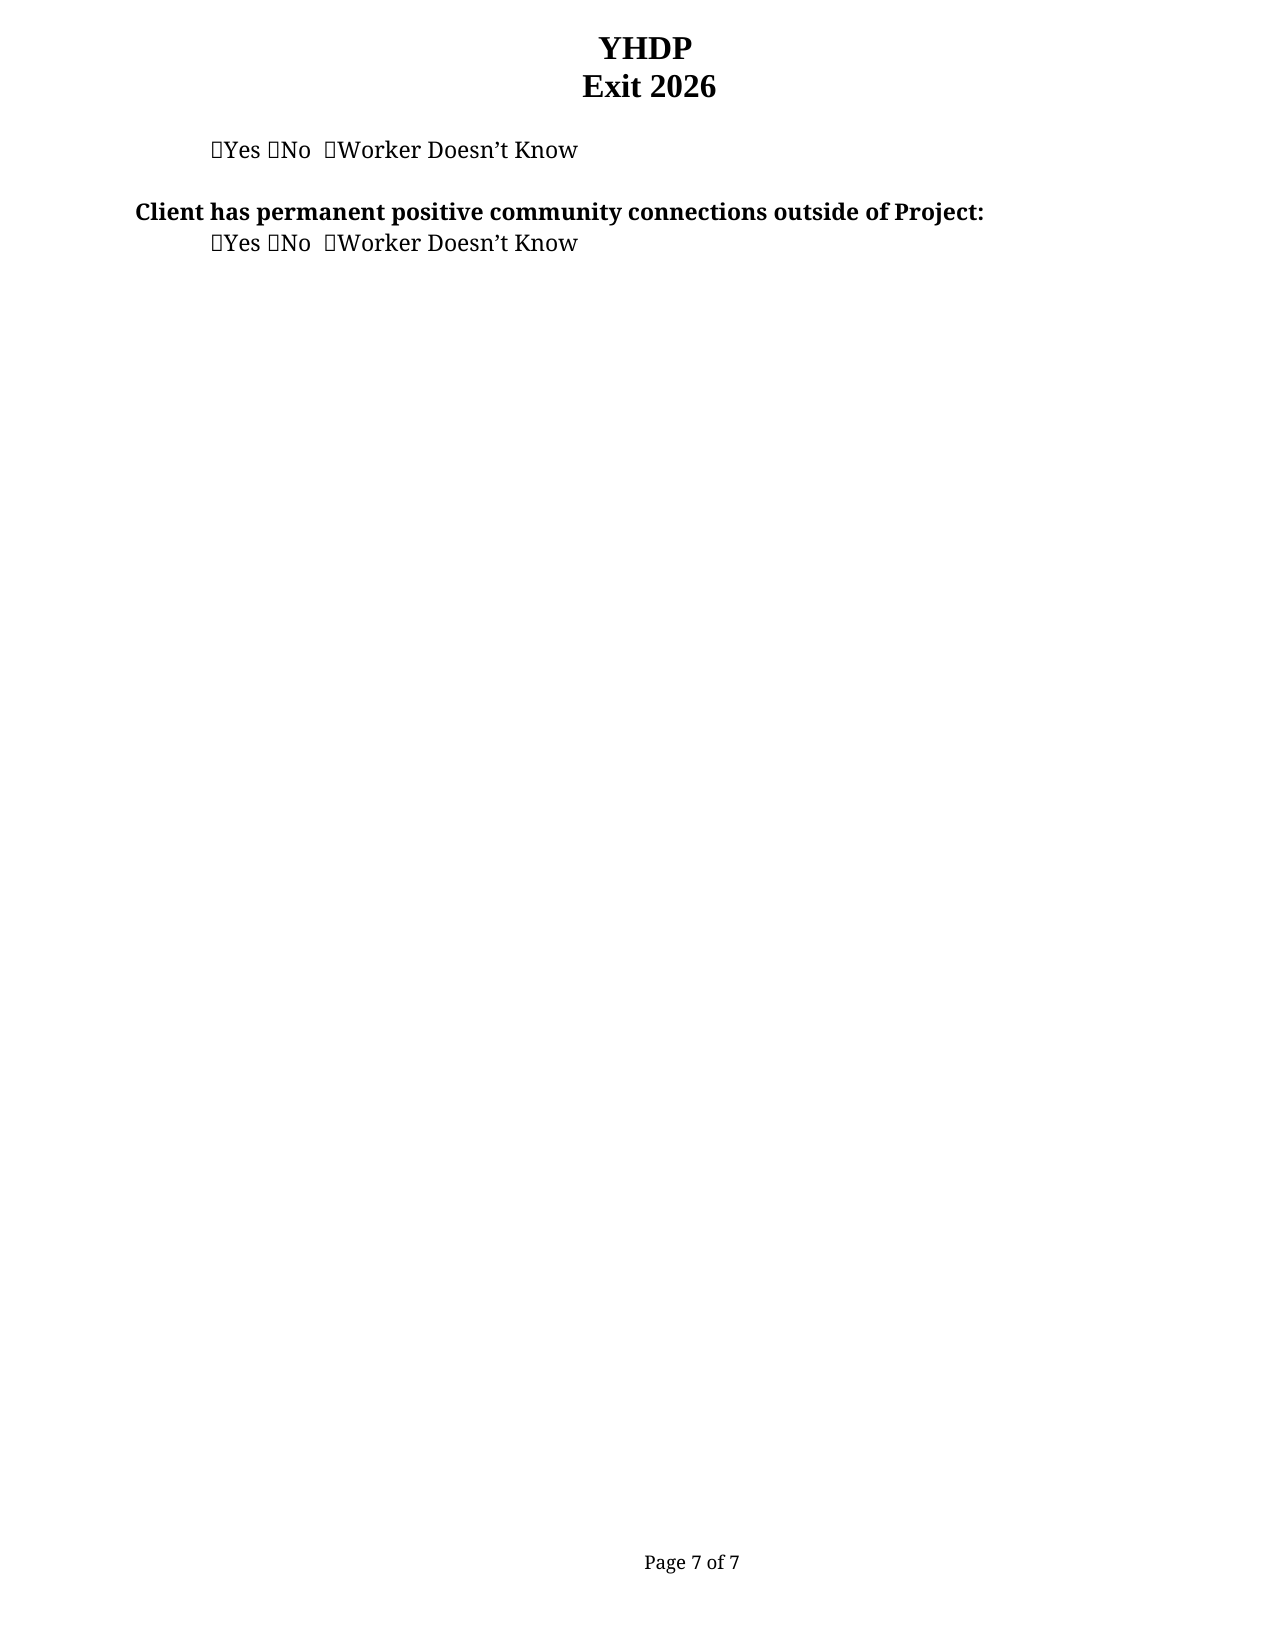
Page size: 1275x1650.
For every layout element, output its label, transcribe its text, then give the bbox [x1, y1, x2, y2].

text Yes No Worker Doesn’t Know [210, 227, 1230, 258]
text Client has permanent positive community connections outside of Project: [135, 196, 1230, 227]
text Yes No Worker Doesn’t Know [210, 133, 1230, 165]
